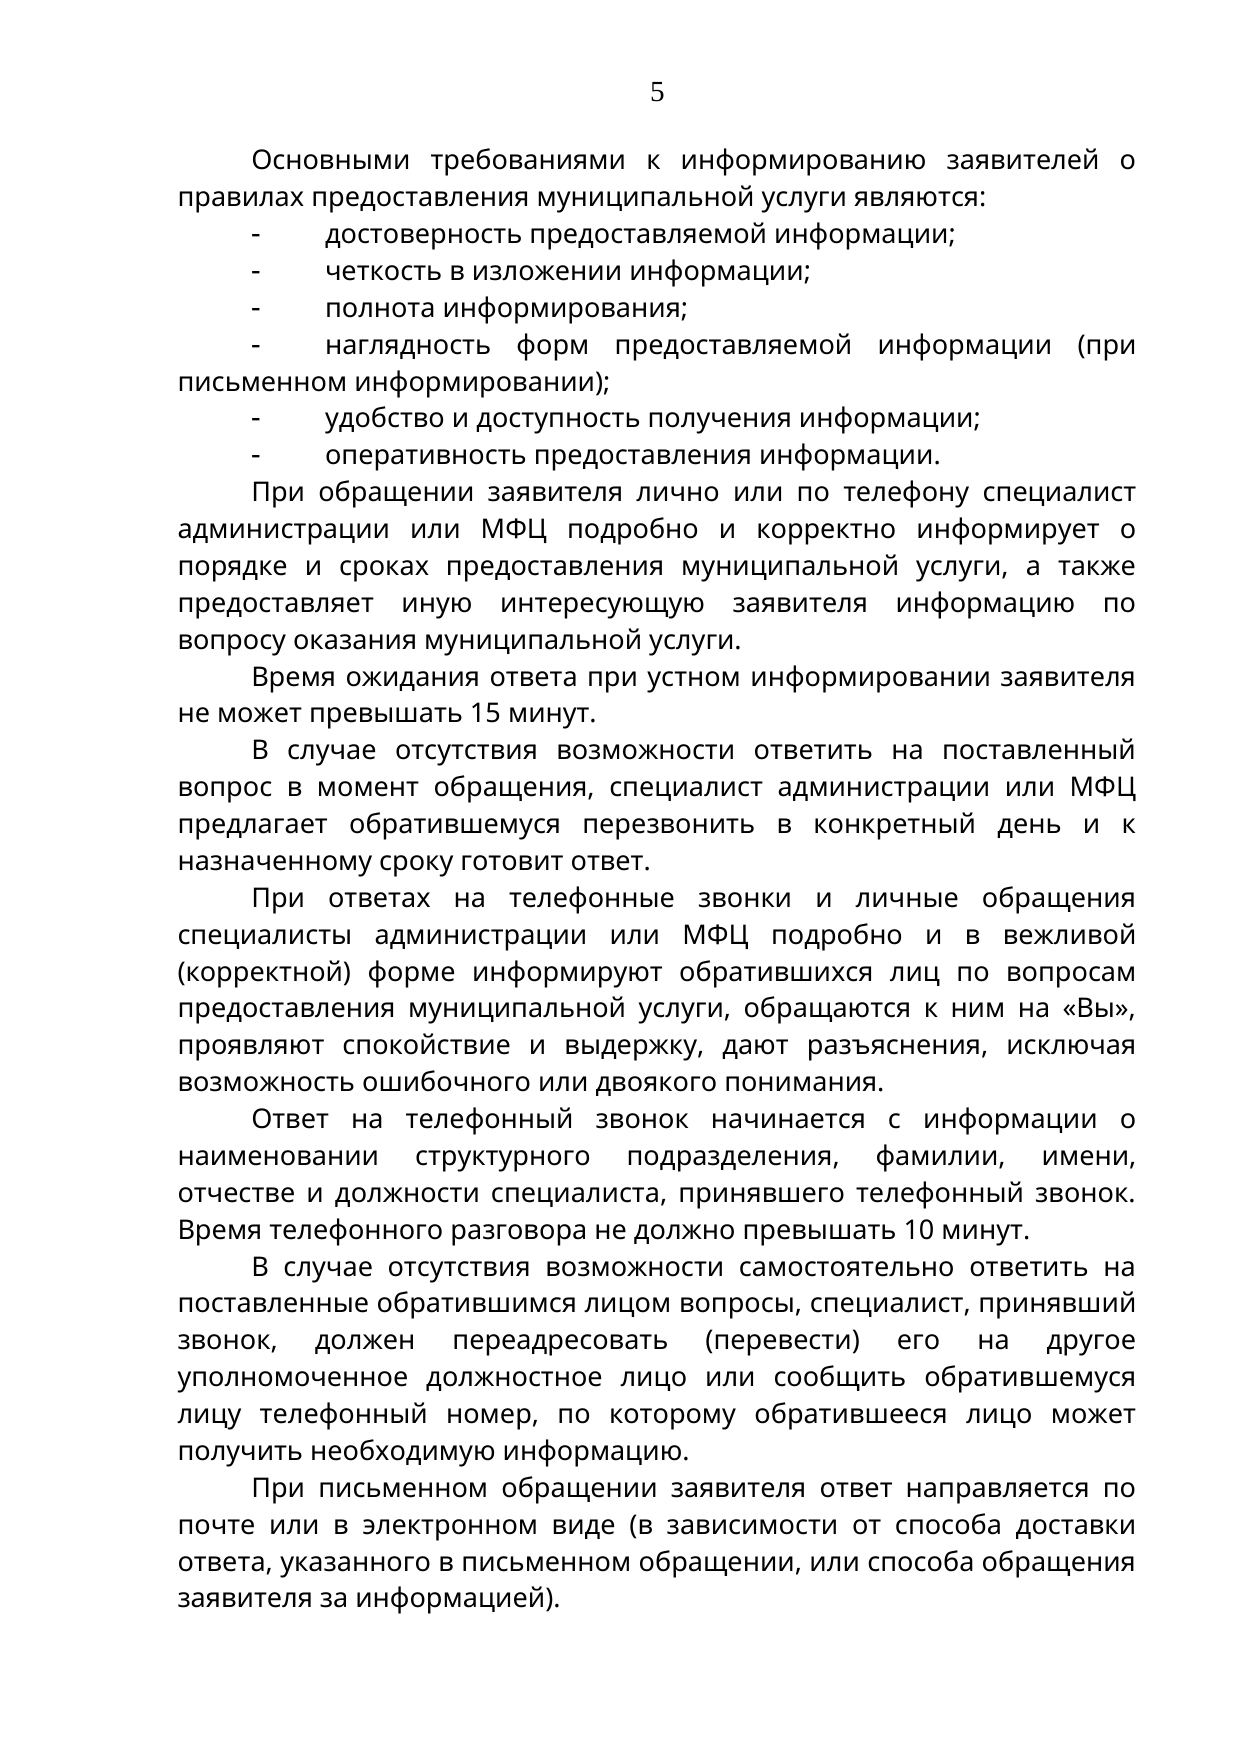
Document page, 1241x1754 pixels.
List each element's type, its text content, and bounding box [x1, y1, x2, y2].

text В случае отсутствия возможности самостоятельно ответить на поставленные обратившимся лицом вопросы, специалист, принявший звонок, должен переадресовать (перевести) его на другое уполномоченное должностное лицо или сообщить обратившемуся лицу телефонный номер, по которому обратившееся лицо может получить необходимую информацию. [177, 1247, 1137, 1468]
list четкость в изложении информации; [177, 251, 1137, 288]
list удобство и доступность получения информации; [177, 399, 1137, 436]
list оперативность предоставления информации. [177, 436, 1137, 473]
text В случае отсутствия возможности ответить на поставленный вопрос в момент обращения, специалист администрации или МФЦ предлагает обратившемуся перезвонить в конкретный день и к назначенному сроку готовит ответ. [177, 731, 1137, 878]
text Основными требованиями к информированию заявителей о правилах предоставления муниципальной услуги являются: [177, 141, 1137, 214]
text Ответ на телефонный звонок начинается с информации о наименовании структурного подразделения, фамилии, имени, отчестве и должности специалиста, принявшего телефонный звонок. Время телефонного разговора не должно превышать 10 минут. [177, 1099, 1137, 1247]
text При ответах на телефонные звонки и личные обращения специалисты администрации или МФЦ подробно и в вежливой (корректной) форме информируют обратившихся лиц по вопросам предоставления муниципальной услуги, обращаются к ним на «Вы», проявляют спокойствие и выдержку, дают разъяснения, исключая возможность ошибочного или двоякого понимания. [177, 878, 1137, 1099]
text Время ожидания ответа при устном информировании заявителя не может превышать 15 минут. [177, 657, 1137, 731]
list достоверность предоставляемой информации; [177, 214, 1137, 251]
list полнота информирования; [177, 288, 1137, 325]
list наглядность форм предоставляемой информации (при письменном информировании); [177, 325, 1137, 399]
text При обращении заявителя лично или по телефону специалист администрации или МФЦ подробно и корректно информирует о порядке и сроках предоставления муниципальной услуги, а также предоставляет иную интересующую заявителя информацию по вопросу оказания муниципальной услуги. [177, 473, 1137, 657]
text При письменном обращении заявителя ответ направляется по почте или в электронном виде (в зависимости от способа доставки ответа, указанного в письменном обращении, или способа обращения заявителя за информацией). [177, 1468, 1137, 1616]
